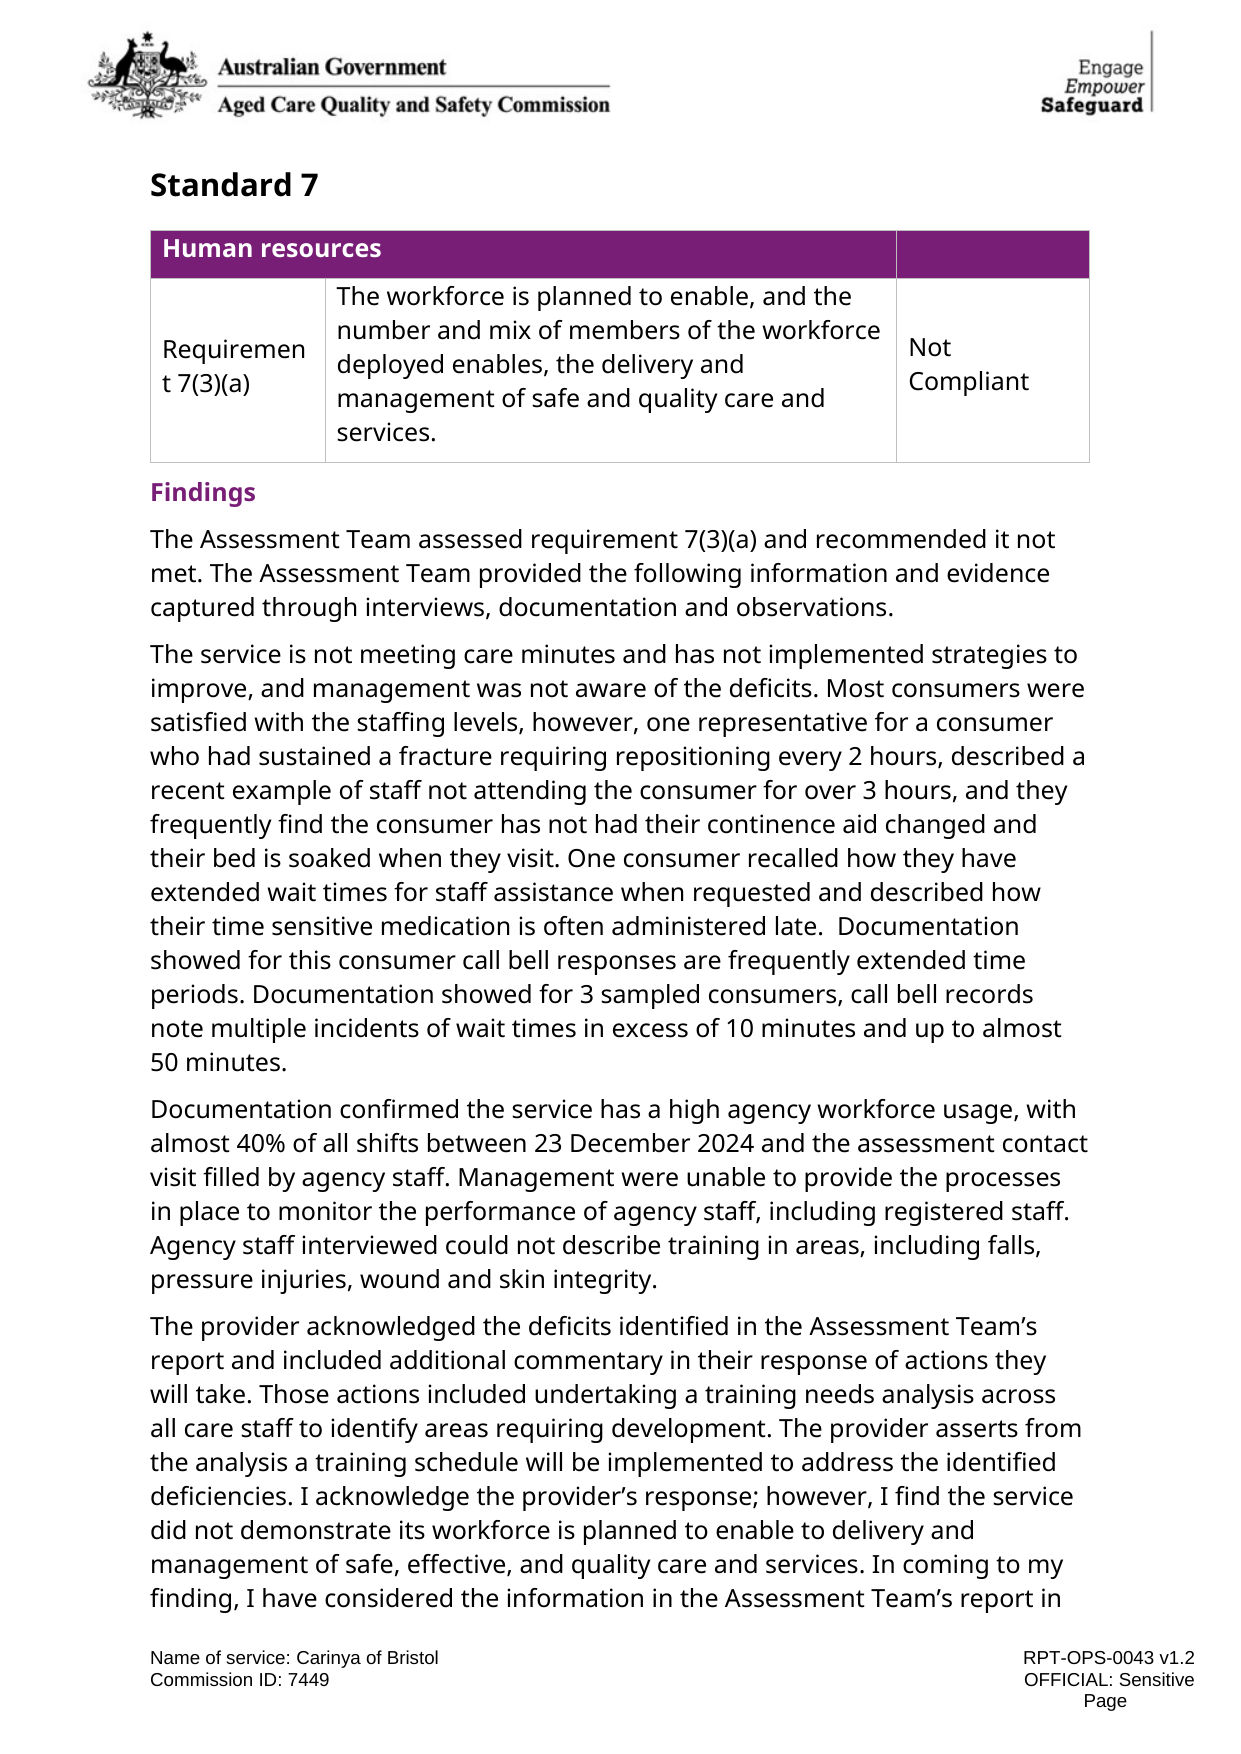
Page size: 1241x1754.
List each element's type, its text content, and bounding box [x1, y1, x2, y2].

subtitle Standard 7 [150, 162, 1090, 205]
table_cell [897, 279, 1089, 462]
table_cell Requirement 7(3)(a) [151, 279, 325, 462]
subtitle Findings [150, 475, 1090, 509]
table_header [897, 231, 1089, 278]
table_header Human resources [151, 231, 896, 278]
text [150, 1308, 1090, 1615]
picture [0, 23, 1241, 131]
text Documentation confirmed the service has a high agency workforce usage, with almost 40% of all shifts between 23 December 2024 and the assessment contact visit filled by agency staff. Management were unable to provide the processes in place to monitor the performance of agency staff, including registered staff. Agency staff interviewed could not describe training in areas, including falls, pressure injuries, wound and skin integrity. [150, 1092, 1090, 1296]
text The service is not meeting care minutes and has not implemented strategies to improve, and management was not aware of the deficits. Most consumers were satisfied with the staffing levels, however, one representative for a consumer who had sustained a fracture requiring repositioning every 2 hours, described a recent example of staff not attending the consumer for over 3 hours, and they frequently find the consumer has not had their continence aid changed and their bed is soaked when they visit. One consumer recalled how they have extended wait times for staff assistance when requested and described how their time sensitive medication is often administered late. Documentation showed for this consumer call bell responses are frequently extended time periods. Documentation showed for 3 sampled consumers, call bell records note multiple incidents of wait times in excess of 10 minutes and up to almost 50 minutes. [150, 636, 1090, 1079]
table_cell The workforce is planned to enable, and the number and mix of members of the workforce deployed enables, the delivery and management of safe and quality care and services. [326, 279, 896, 462]
text The Assessment Team assessed requirement 7(3)(a) and recommended it not met. The Assessment Team provided the following information and evidence captured through interviews, documentation and observations. [150, 522, 1090, 624]
